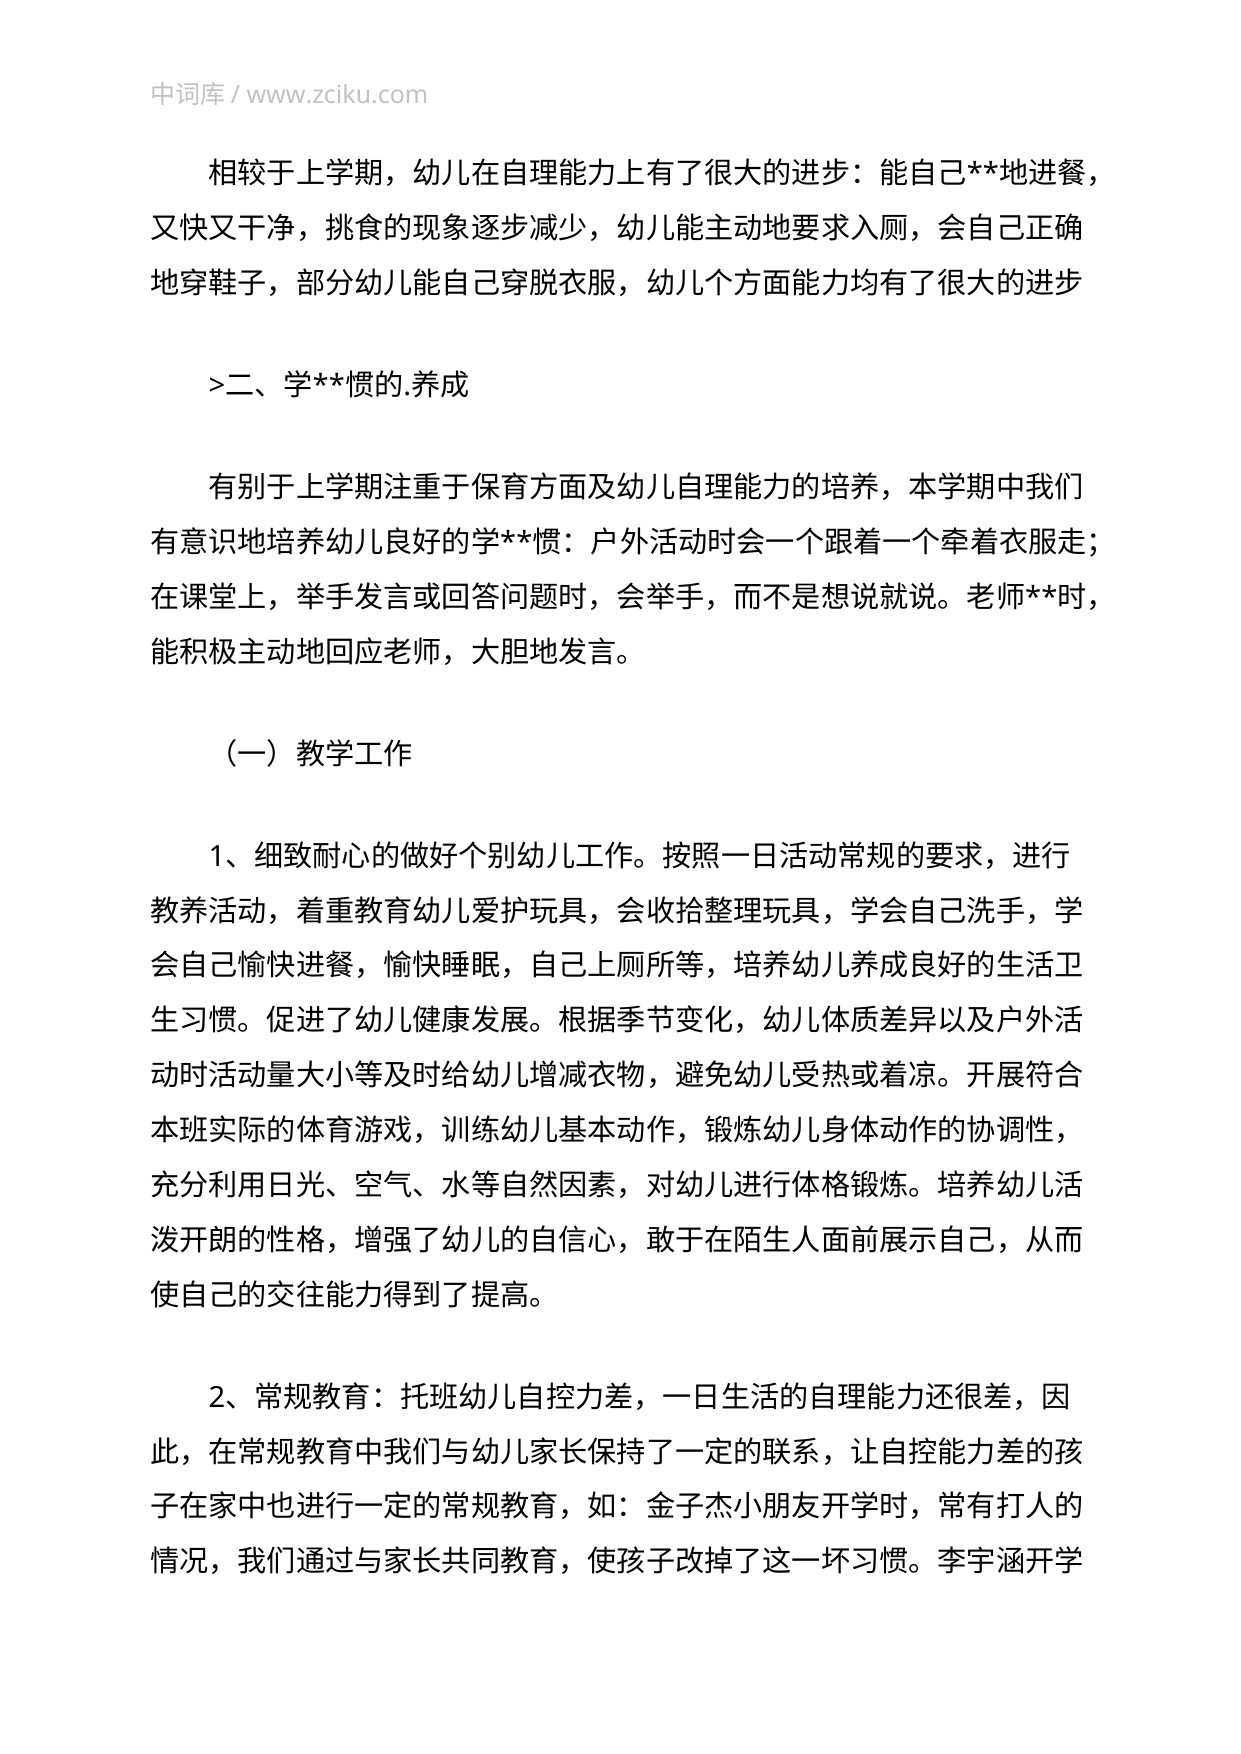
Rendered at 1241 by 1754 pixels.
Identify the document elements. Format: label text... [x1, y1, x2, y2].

text （一）教学工作 [150, 730, 1090, 773]
text >二、学**惯的.养成 [150, 362, 1090, 404]
text 相较于上学期，幼儿在自理能力上有了很大的进步：能自己**地进餐，又快又干净，挑食的现象逐步减少，幼儿能主动地要求入厕，会自己正确地穿鞋子，部分幼儿能自己穿脱衣服，幼儿个方面能力均有了很大的进步 [150, 150, 1090, 302]
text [150, 1373, 1090, 1580]
text 有别于上学期注重于保育方面及幼儿自理能力的培养，本学期中我们有意识地培养幼儿良好的学**惯：户外活动时会一个跟着一个牵着衣服走；在课堂上，举手发言或回答问题时，会举手，而不是想说就说。老师**时，能积极主动地回应老师，大胆地发言。 [150, 464, 1090, 671]
text 1、细致耐心的做好个别幼儿工作。按照一日活动常规的要求，进行教养活动，着重教育幼儿爱护玩具，会收拾整理玩具，学会自己洗手，学会自己愉快进餐，愉快睡眠，自己上厕所等，培养幼儿养成良好的生活卫生习惯。促进了幼儿健康发展。根据季节变化，幼儿体质差异以及户外活动时活动量大小等及时给幼儿增减衣物，避免幼儿受热或着凉。开展符合本班实际的体育游戏，训练幼儿基本动作，锻炼幼儿身体动作的协调性，充分利用日光、空气、水等自然因素，对幼儿进行体格锻炼。培养幼儿活泼开朗的性格，增强了幼儿的自信心，敢于在陌生人面前展示自己，从而使自己的交往能力得到了提高。 [150, 832, 1090, 1314]
